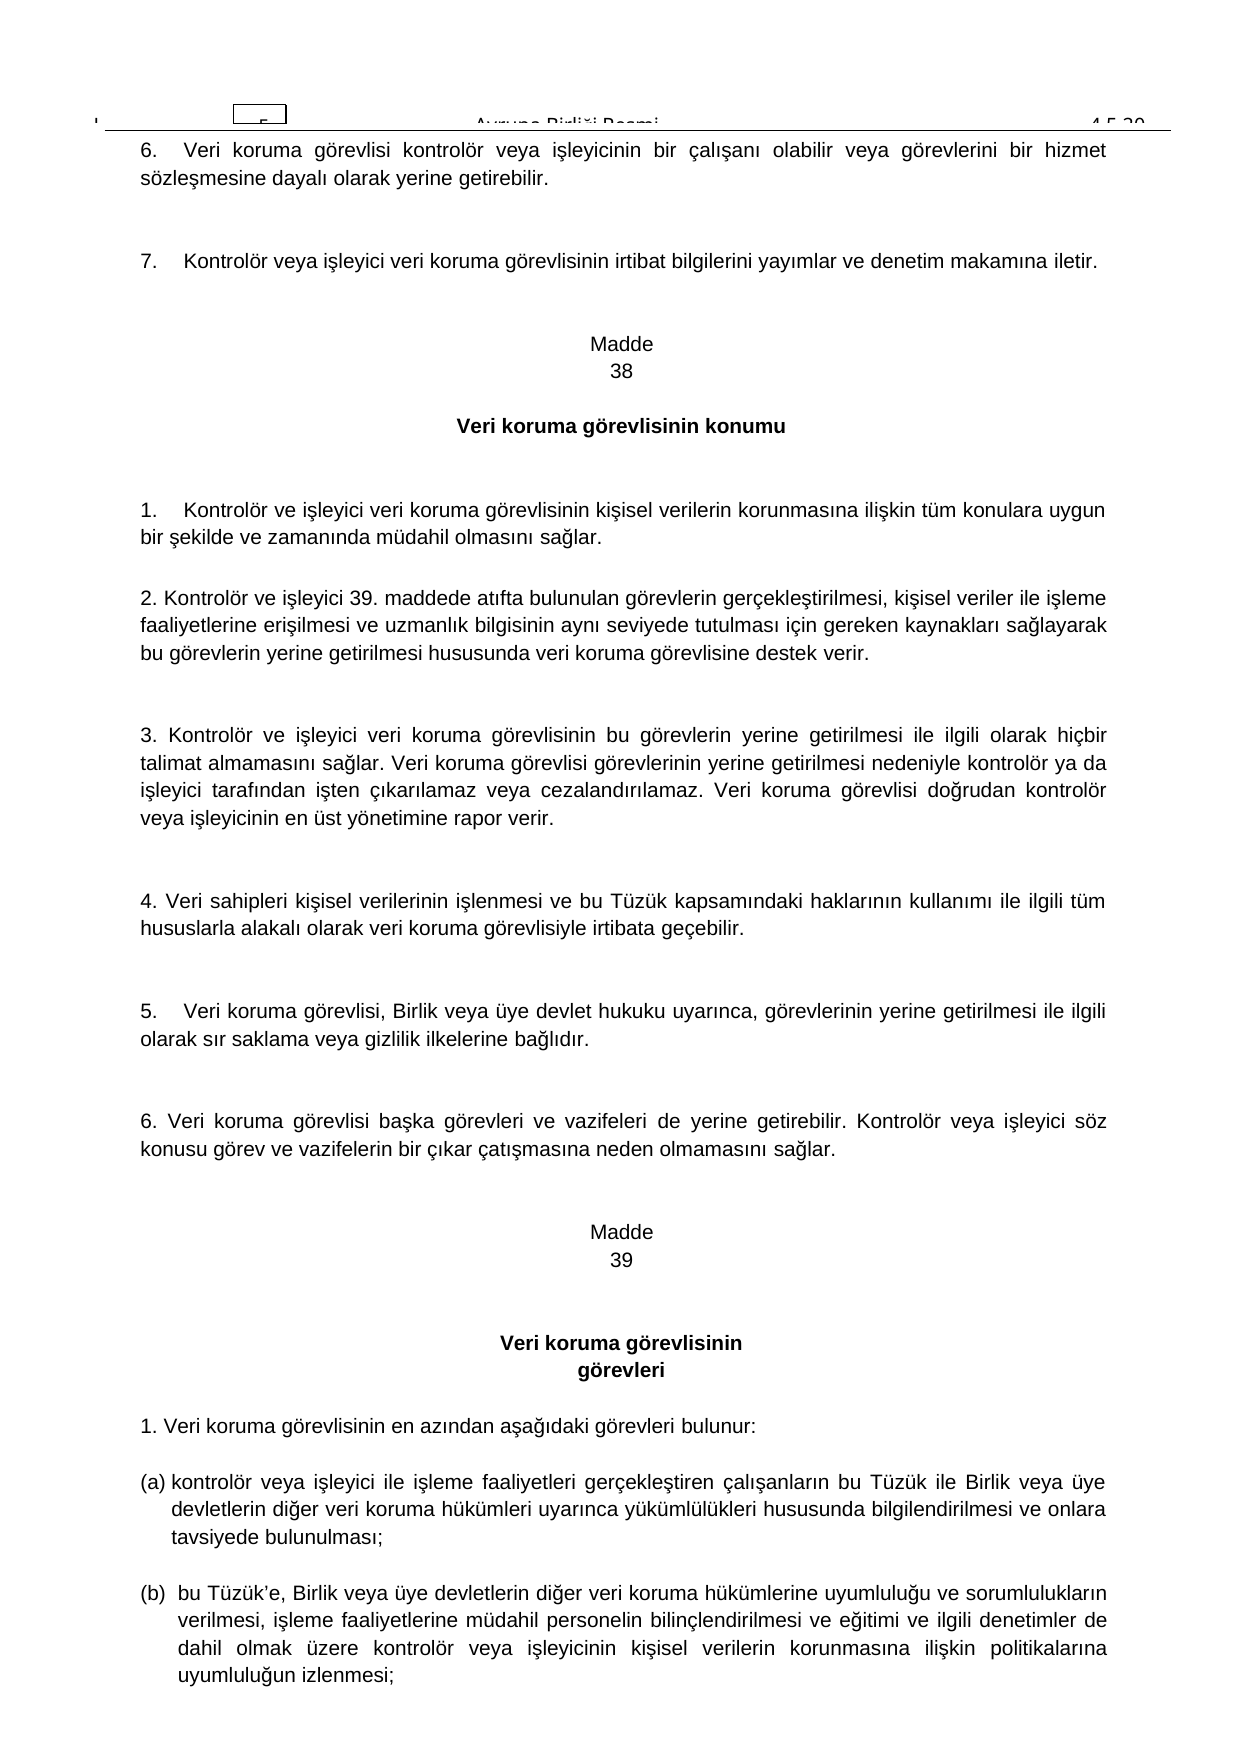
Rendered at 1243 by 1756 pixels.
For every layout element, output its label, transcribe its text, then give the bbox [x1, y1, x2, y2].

list Veri koruma görevlisi, Birlik veya üye devlet hukuku uyarınca, görevlerinin yerine getirilmesi ile ilgili olarak sır saklama veya gizlilik ilkelerine bağlıdır. [140, 999, 1107, 1050]
list bu Tüzük’e, Birlik veya üye devletlerin diğer veri koruma hükümlerine uyumluluğu ve sorumlulukların verilmesi, işleme faaliyetlerine müdahil personelin bilinçlendirilmesi ve eğitimi ve ilgili denetimler de dahil olmak üzere kontrolör veya işleyicinin kişisel verilerin korunmasına ilişkin politikalarına uyumluluğun izlenmesi; [140, 1581, 1108, 1687]
text Madde 39 [589, 1220, 654, 1272]
list Kontrolör ve işleyici veri koruma görevlisinin bu görevlerin yerine getirilmesi ile ilgili olarak hiçbir talimat almamasını sağlar. Veri koruma görevlisi görevlerinin yerine getirilmesi nedeniyle kontrolör ya da işleyici tarafından işten çıkarılamaz veya cezalandırılamaz. Veri koruma görevlisi doğrudan kontrolör veya işleyicinin en üst yönetimine rapor verir. [140, 723, 1108, 830]
list kontrolör veya işleyici ile işleme faaliyetleri gerçekleştiren çalışanların bu Tüzük ile Birlik veya üye devletlerin diğer veri koruma hükümleri uyarınca yükümlülükleri hususunda bilgilendirilmesi ve onlara tavsiyede bulunulması; [140, 1470, 1107, 1549]
list Veri koruma görevlisi başka görevleri ve vazifeleri de yerine getirebilir. Kontrolör veya işleyici söz konusu görev ve vazifelerin bir çıkar çatışmasına neden olmamasını sağlar. [140, 1109, 1108, 1161]
subtitle Veri koruma görevlisinin görevleri [484, 1331, 759, 1382]
subtitle Veri koruma görevlisinin konumu [294, 414, 948, 438]
list Veri koruma görevlisinin en azından aşağıdaki görevleri bulunur: [140, 1414, 1180, 1438]
text Madde 38 [589, 332, 654, 383]
list Veri koruma görevlisi kontrolör veya işleyicinin bir çalışanı olabilir veya görevlerini bir hizmet sözleşmesine dayalı olarak yerine getirebilir. [140, 138, 1107, 189]
list Kontrolör ve işleyici veri koruma görevlisinin kişisel verilerin korunmasına ilişkin tüm konulara uygun bir şekilde ve zamanında müdahil olmasını sağlar. [140, 498, 1107, 549]
list Veri sahipleri kişisel verilerinin işlenmesi ve bu Tüzük kapsamındaki haklarının kullanımı ile ilgili tüm hususlarla alakalı olarak veri koruma görevlisiyle irtibata geçebilir. [140, 888, 1107, 940]
list Kontrolör veya işleyici veri koruma görevlisinin irtibat bilgilerini yayımlar ve denetim makamına iletir. [140, 249, 1180, 273]
list Kontrolör ve işleyici 39. maddede atıfta bulunulan görevlerin gerçekleştirilmesi, kişisel veriler ile işleme faaliyetlerine erişilmesi ve uzmanlık bilgisinin aynı seviyede tutulması için gereken kaynakları sağlayarak bu görevlerin yerine getirilmesi hususunda veri koruma görevlisine destek verir. [140, 585, 1108, 664]
